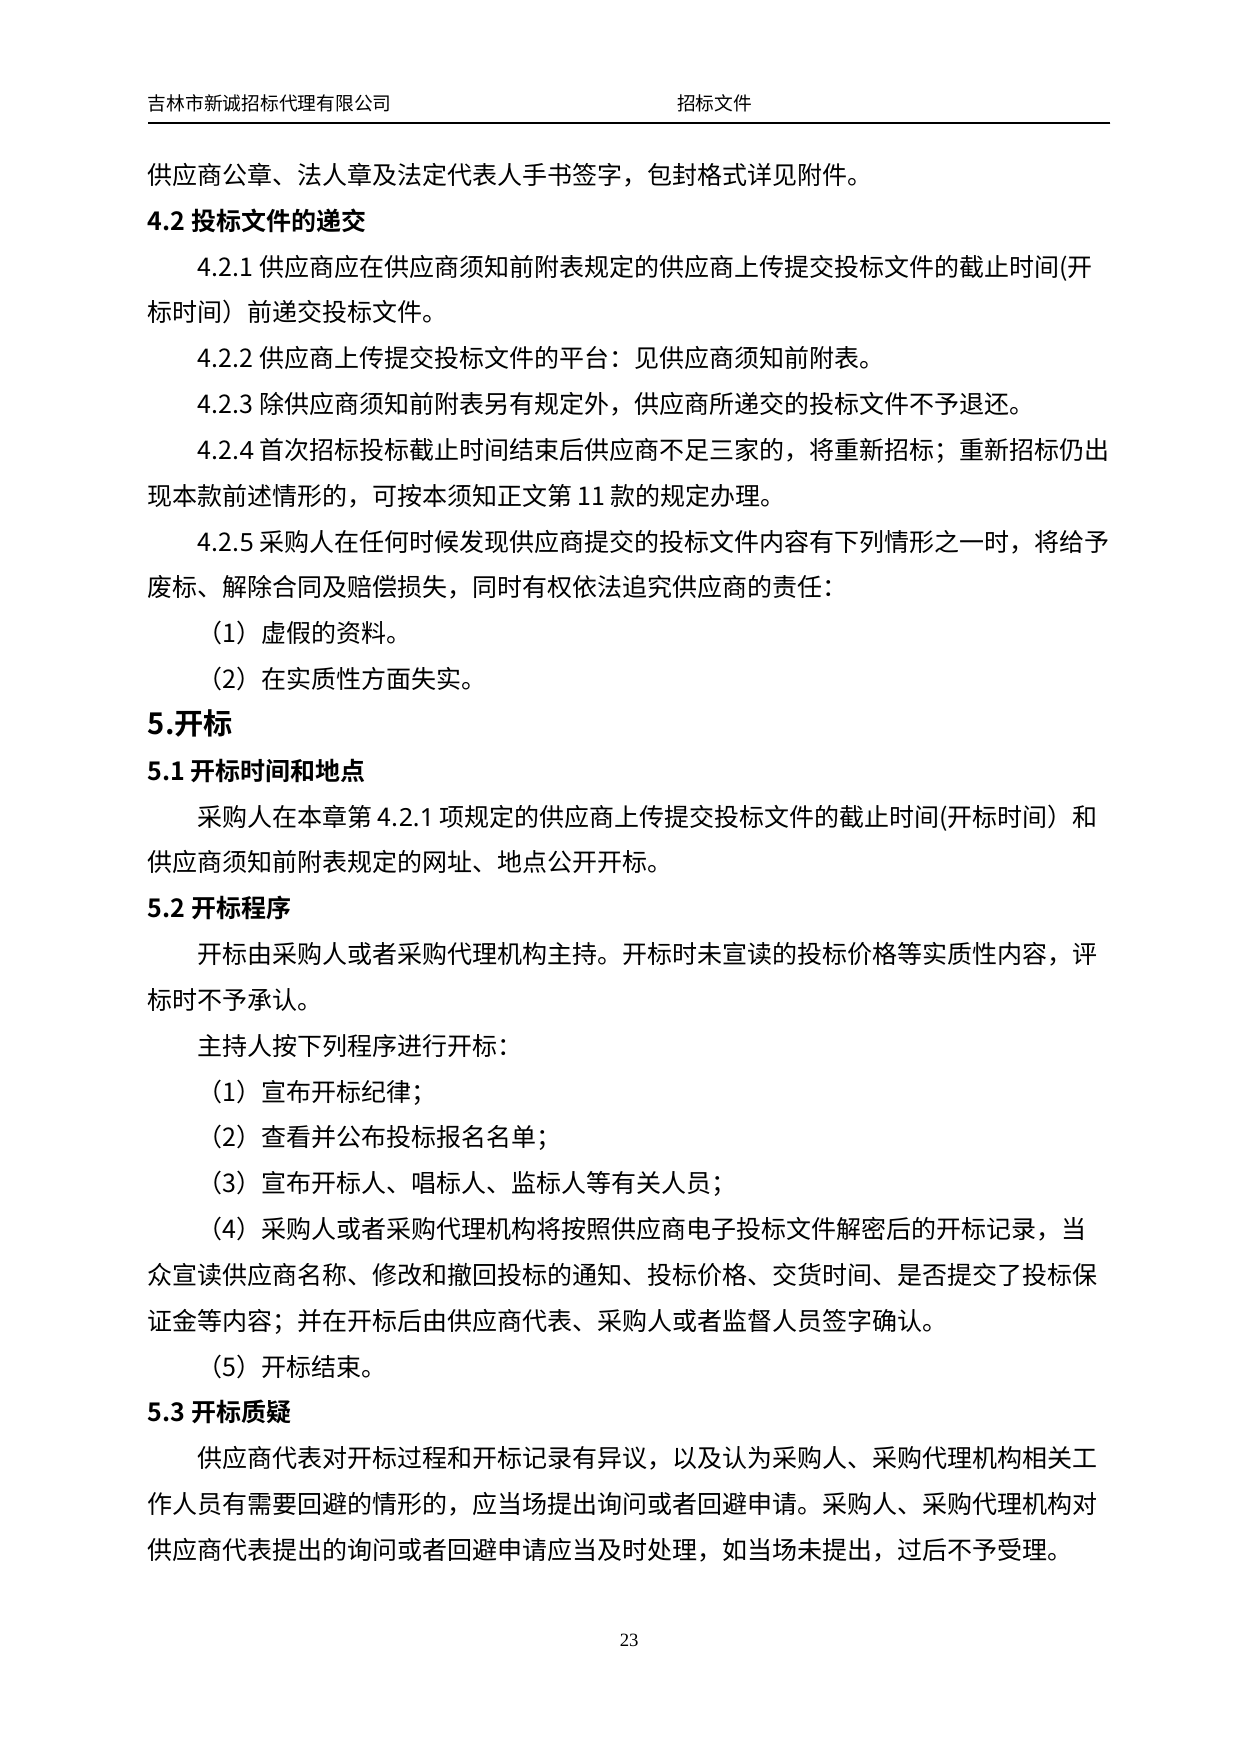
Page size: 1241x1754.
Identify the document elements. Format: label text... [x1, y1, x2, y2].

text 4.2.3 除供应商须知前附表另有规定外，供应商所递交的投标文件不予退还。 [148, 377, 1110, 423]
text 4.2.4 首次招标投标截止时间结束后供应商不足三家的，将重新招标；重新招标仍出现本款前述情形的，可按本须知正文第11款的规定办理。 [148, 423, 1110, 514]
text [148, 148, 1110, 193]
text 4.2.5 采购人在任何时候发现供应商提交的投标文件内容有下列情形之一时，将给予废标、解除合同及赔偿损失，同时有权依法追究供应商的责任： [148, 514, 1110, 606]
text 5.3 开标质疑 [148, 1385, 1110, 1431]
text 4.2.1 供应商应在供应商须知前附表规定的供应商上传提交投标文件的截止时间(开标时间）前递交投标文件。 [148, 239, 1110, 331]
text 5.1开标时间和地点 [148, 743, 1110, 789]
text 4.2.2 供应商上传提交投标文件的平台：见供应商须知前附表。 [148, 331, 1110, 377]
text 采购人在本章第4.2.1项规定的供应商上传提交投标文件的截止时间(开标时间）和供应商须知前附表规定的网址、地点公开开标。 [148, 789, 1110, 881]
text （1）宣布开标纪律； [148, 1064, 1110, 1110]
text 供应商代表对开标过程和开标记录有异议，以及认为采购人、采购代理机构相关工作人员有需要回避的情形的，应当场提出询问或者回避申请。采购人、采购代理机构对供应商代表提出的询问或者回避申请应当及时处理，如当场未提出，过后不予受理。 [148, 1431, 1110, 1568]
text （4）采购人或者采购代理机构将按照供应商电子投标文件解密后的开标记录，当众宣读供应商名称、修改和撤回投标的通知、投标价格、交货时间、是否提交了投标保证金等内容；并在开标后由供应商代表、采购人或者监督人员签字确认。 [148, 1202, 1110, 1339]
text （5）开标结束。 [148, 1339, 1110, 1385]
text 主持人按下列程序进行开标： [148, 1018, 1110, 1064]
text 开标由采购人或者采购代理机构主持。开标时未宣读的投标价格等实质性内容，评标时不予承认。 [148, 927, 1110, 1018]
text 4.2 投标文件的递交 [148, 193, 1110, 239]
text （1）虚假的资料。 [148, 606, 1110, 652]
text 5.2 开标程序 [148, 881, 1110, 927]
text （3）宣布开标人、唱标人、监标人等有关人员； [148, 1156, 1110, 1202]
text （2）在实质性方面失实。 [148, 652, 1110, 698]
text 5.开标 [148, 698, 1110, 743]
text （2）查看并公布投标报名名单； [148, 1110, 1110, 1156]
